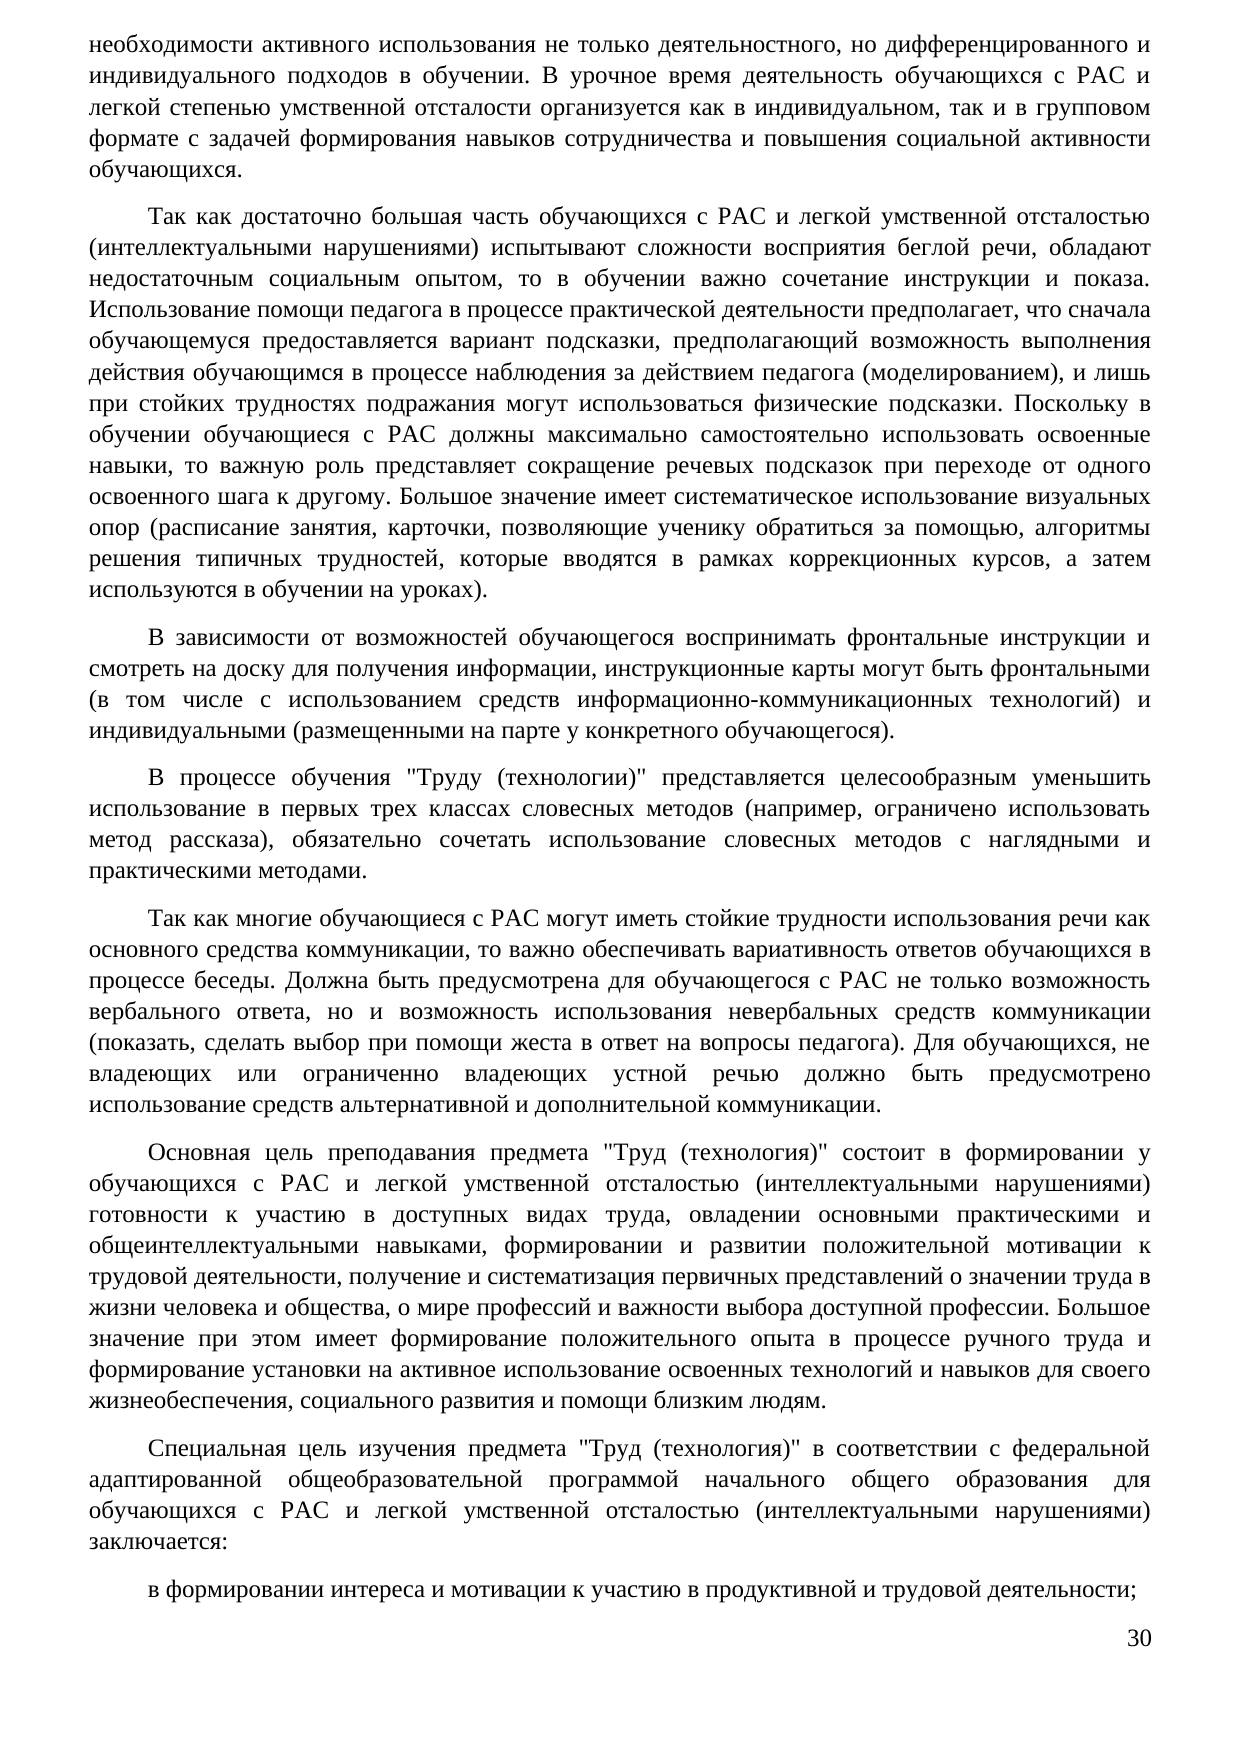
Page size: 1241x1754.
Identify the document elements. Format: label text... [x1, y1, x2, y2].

text Специальная цель изучения предмета "Труд (технология)" в соответствии с федеральной адаптированной общеобразовательной программой начального общего образования для обучающихся с РАС и легкой умственной отсталостью (интеллектуальными нарушениями) заключается: [89, 1433, 1152, 1555]
text в формировании интереса и мотивации к участию в продуктивной и трудовой деятельности; [89, 1574, 1152, 1603]
text Основная цель преподавания предмета "Труд (технология)" состоит в формировании у обучающихся с РАС и легкой умственной отсталостью (интеллектуальными нарушениями) готовности к участию в доступных видах труда, овладении основными практическими и общеинтеллектуальными навыками, формировании и развитии положительной мотивации к трудовой деятельности, получение и систематизация первичных представлений о значении труда в жизни человека и общества, о мире профессий и важности выбора доступной профессии. Большое значение при этом имеет формирование положительного опыта в процессе ручного труда и формирование установки на активное использование освоенных технологий и навыков для своего жизнеобеспечения, социального развития и помощи близким людям. [89, 1137, 1152, 1414]
text В зависимости от возможностей обучающегося воспринимать фронтальные инструкции и смотреть на доску для получения информации, инструкционные карты могут быть фронтальными (в том числе с использованием средств информационно-коммуникационных технологий) и индивидуальными (размещенными на парте у конкретного обучающегося). [89, 622, 1152, 743]
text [89, 29, 1152, 182]
text Так как многие обучающиеся с РАС могут иметь стойкие трудности использования речи как основного средства коммуникации, то важно обеспечивать вариативность ответов обучающихся в процессе беседы. Должна быть предусмотрена для обучающегося с РАС не только возможность вербального ответа, но и возможность использования невербальных средств коммуникации (показать, сделать выбор при помощи жеста в ответ на вопросы педагога). Для обучающихся, не владеющих или ограниченно владеющих устной речью должно быть предусмотрено использование средств альтернативной и дополнительной коммуникации. [89, 903, 1152, 1118]
text В процессе обучения "Труду (технологии)" представляется целесообразным уменьшить использование в первых трех классах словесных методов (например, ограничено использовать метод рассказа), обязательно сочетать использование словесных методов с наглядными и практическими методами. [89, 762, 1152, 884]
text Так как достаточно большая часть обучающихся с РАС и легкой умственной отсталостью (интеллектуальными нарушениями) испытывают сложности восприятия беглой речи, обладают недостаточным социальным опытом, то в обучении важно сочетание инструкции и показа. Использование помощи педагога в процессе практической деятельности предполагает, что сначала обучающемуся предоставляется вариант подсказки, предполагающий возможность выполнения действия обучающимся в процессе наблюдения за действием педагога (моделированием), и лишь при стойких трудностях подражания могут использоваться физические подсказки. Поскольку в обучении обучающиеся с РАС должны максимально самостоятельно использовать освоенные навыки, то важную роль представляет сокращение речевых подсказок при переходе от одного освоенного шага к другому. Большое значение имеет систематическое использование визуальных опор (расписание занятия, карточки, позволяющие ученику обратиться за помощью, алгоритмы решения типичных трудностей, которые вводятся в рамках коррекционных курсов, а затем используются в обучении на уроках). [89, 201, 1152, 603]
